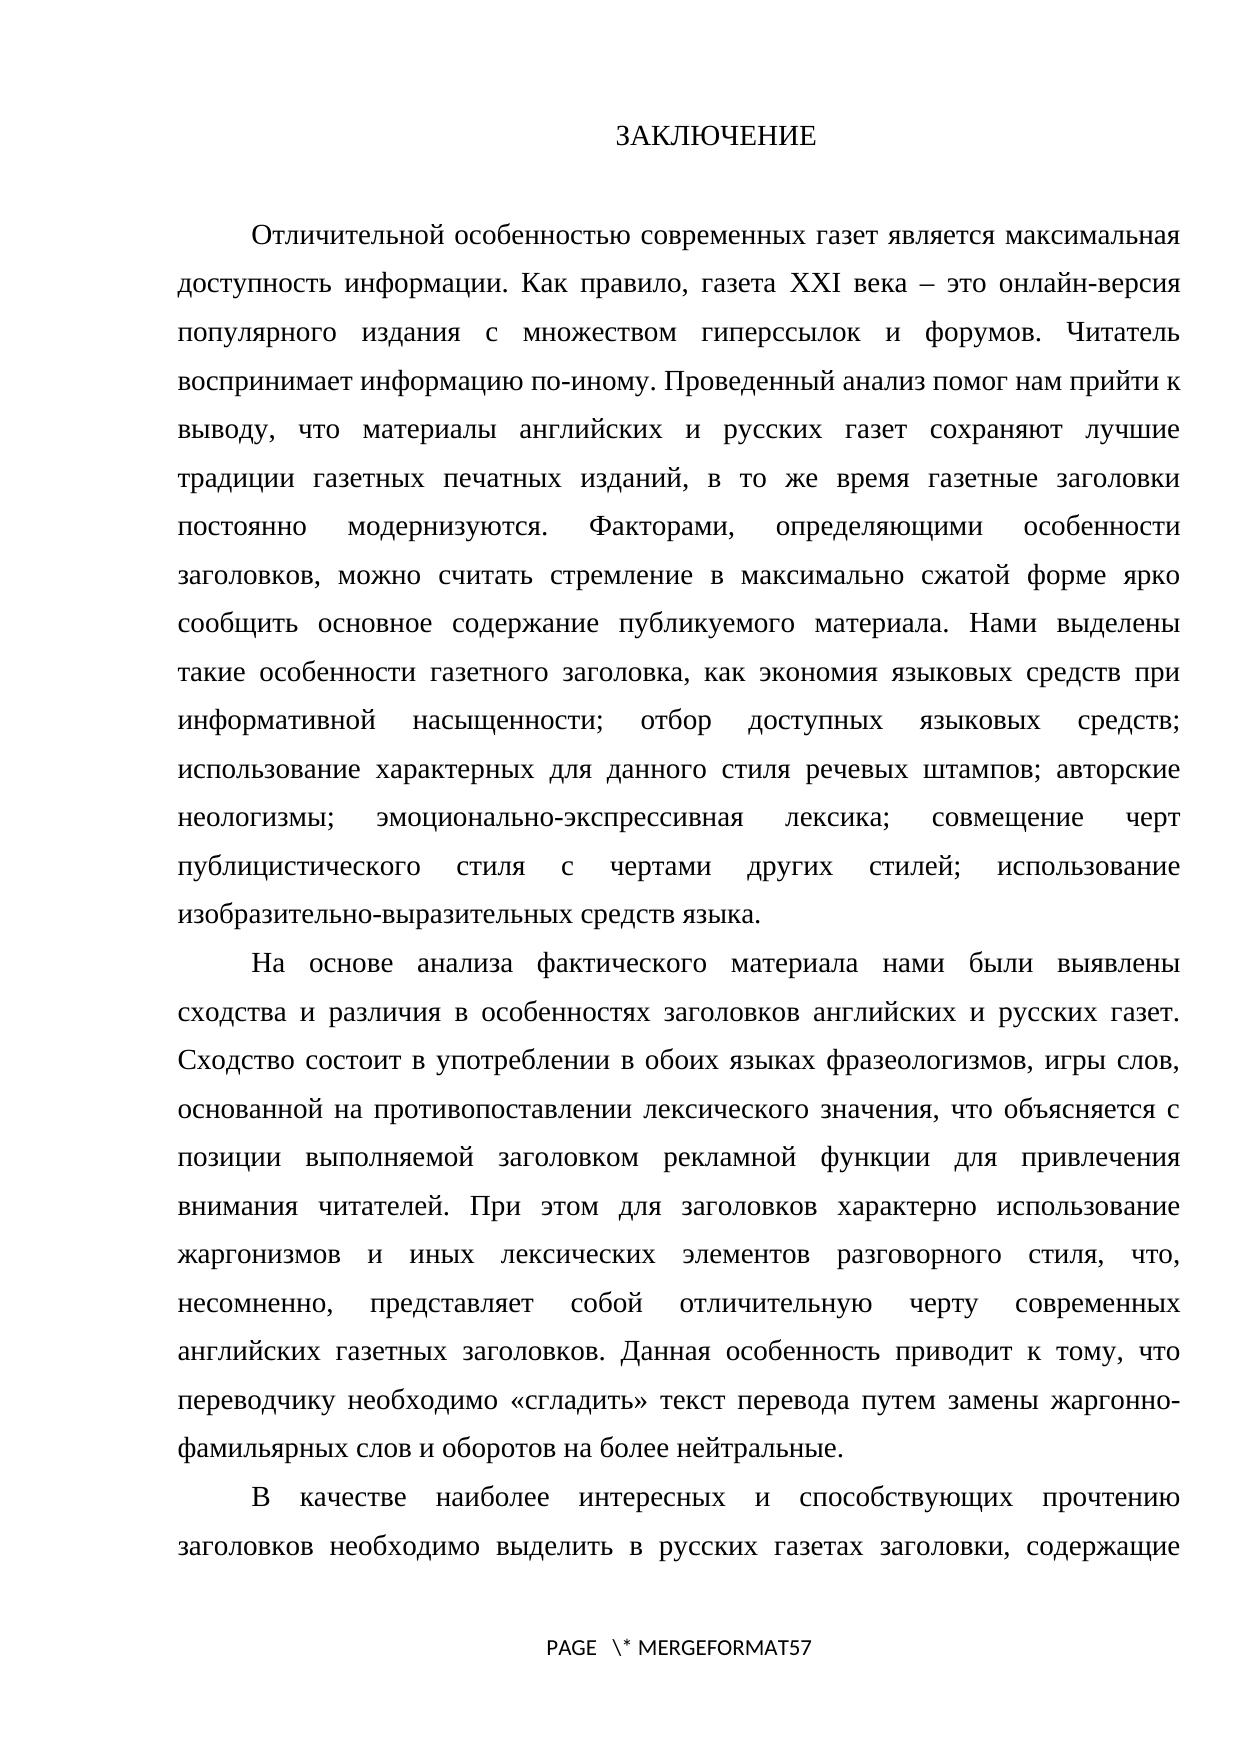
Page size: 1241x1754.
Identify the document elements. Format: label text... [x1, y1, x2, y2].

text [177, 1479, 1181, 1561]
text ЗАКЛЮЧЕНИЕ [177, 118, 1181, 152]
text На основе анализа фактического материала нами были выявлены сходства и различия в особенностях заголовков английских и русских газет. Сходство состоит в употреблении в обоих языках фразеологизмов, игры слов, основанной на противопоставлении лексического значения, что объясняется с позиции выполняемой заголовком рекламной функции для привлечения внимания читателей. При этом для заголовков характерно использование жаргонизмов и иных лексических элементов разговорного стиля, что, несомненно, представляет собой отличительную черту современных английских газетных заголовков. Данная особенность приводит к тому, что переводчику необходимо «сгладить» текст перевода путем замены жаргонно-фамильярных слов и оборотов на более нейтральные. [177, 945, 1181, 1464]
text Отличительной особенностью современных газет является максимальная доступность информации. Как правило, газета XXI века – это онлайн-версия популярного издания с множеством гиперссылок и форумов. Читатель воспринимает информацию по-иному. Проведенный анализ помог нам прийти к выводу, что материалы английских и русских газет сохраняют лучшие традиции газетных печатных изданий, в то же время газетные заголовки постоянно модернизуются. Факторами, определяющими особенности заголовков, можно считать стремление в максимально сжатой форме ярко сообщить основное содержание публикуемого материала. Нами выделены такие особенности газетного заголовка, как экономия языковых средств при информативной насыщенности; отбор доступных языковых средств; использование характерных для данного стиля речевых штампов; авторские неологизмы; эмоционально-экспрессивная лексика; совмещение черт публицистического стиля с чертами других стилей; использование изобразительно-выразительных средств языка. [177, 217, 1181, 930]
